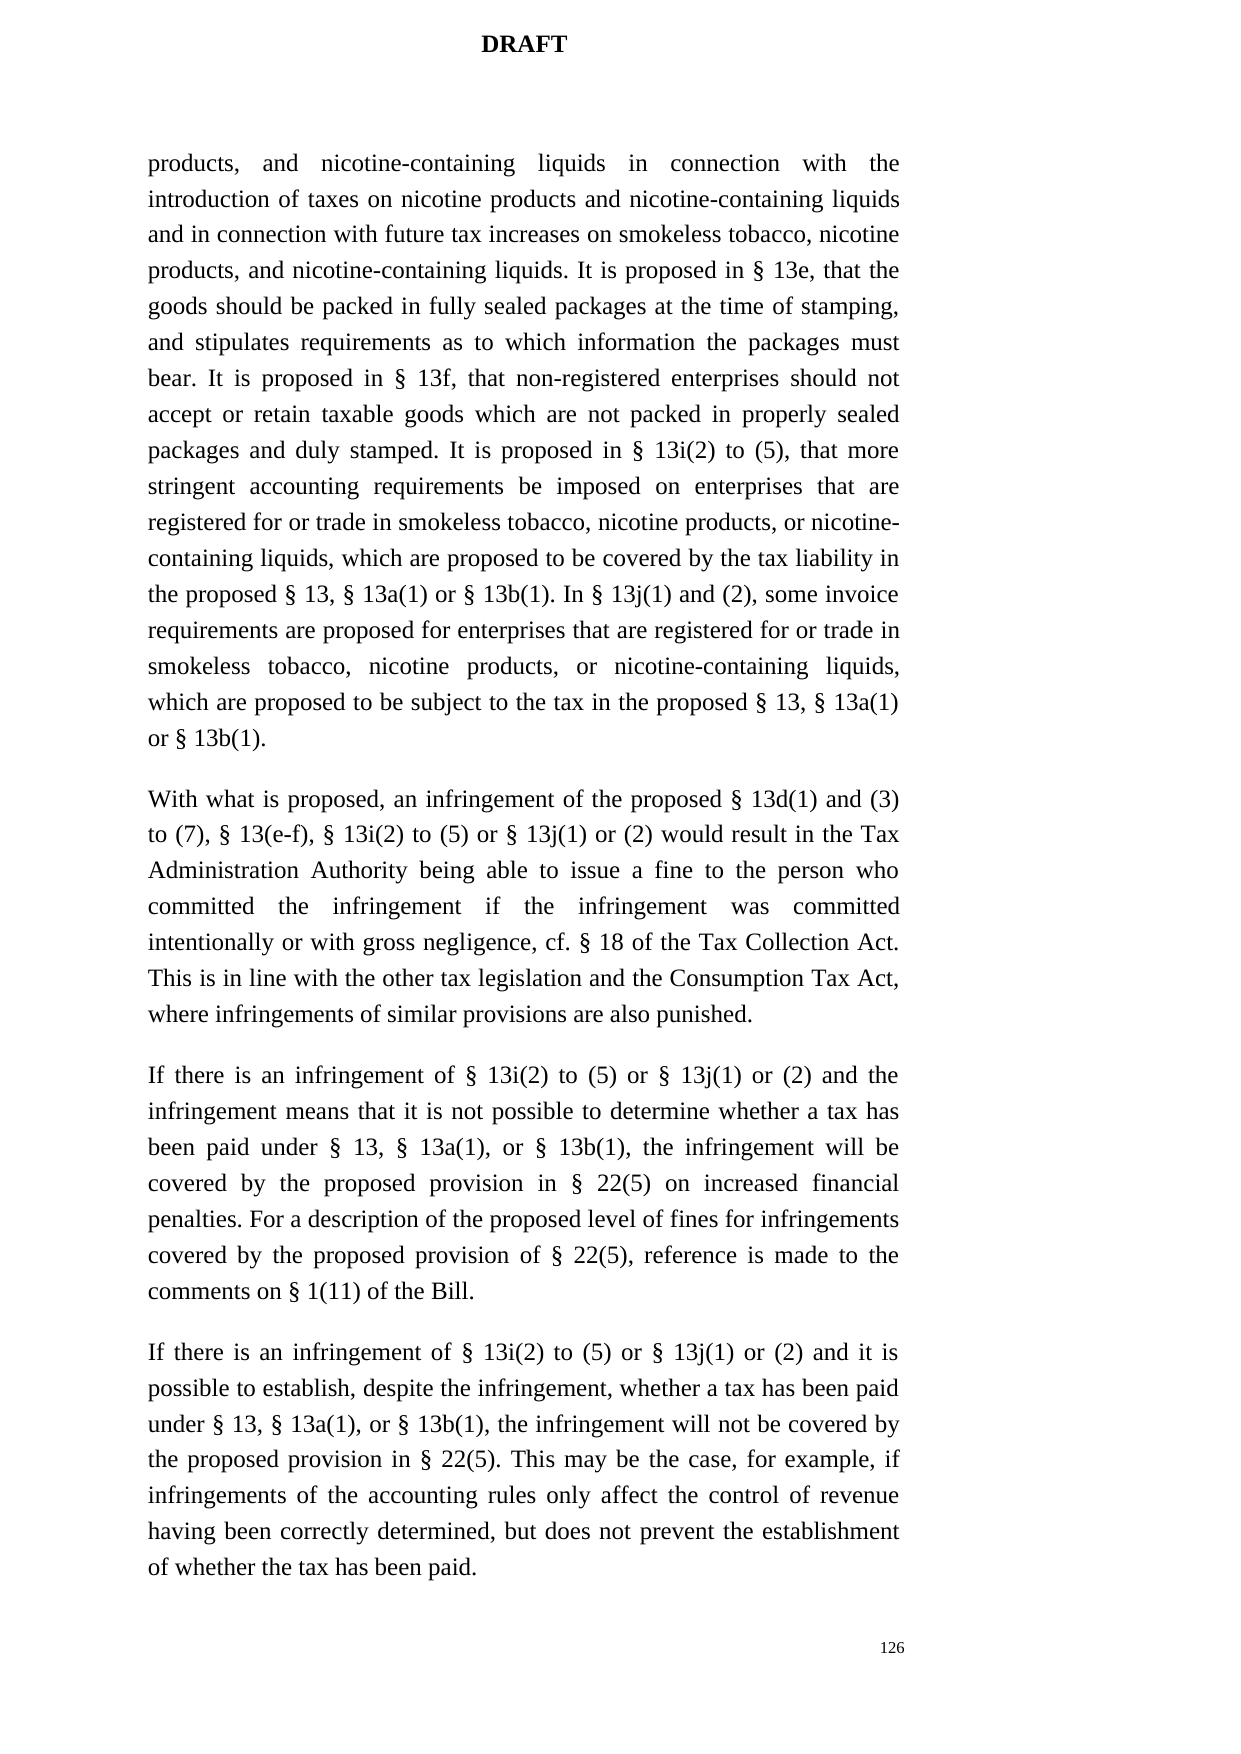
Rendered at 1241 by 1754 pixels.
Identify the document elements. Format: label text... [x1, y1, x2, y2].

text If there is an infringement of § 13i(2) to (5) or § 13j(1) or (2) and it is possible to establish, despite the infringement, whether a tax has been paid under § 13, § 13a(1), or § 13b(1), the infringement will not be covered by the proposed provision in § 22(5). This may be the case, for example, if infringements of the accounting rules only affect the control of revenue having been correctly determined, but does not prevent the establishment of whether the tax has been paid. [148, 1337, 901, 1581]
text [148, 148, 901, 751]
text If there is an infringement of § 13i(2) to (5) or § 13j(1) or (2) and the infringement means that it is not possible to determine whether a tax has been paid under § 13, § 13a(1), or § 13b(1), the infringement will be covered by the proposed provision in § 22(5) on increased financial penalties. For a description of the proposed level of fines for infringements covered by the proposed provision of § 22(5), reference is made to the comments on § 1(11) of the Bill. [148, 1060, 901, 1304]
text With what is proposed, an infringement of the proposed § 13d(1) and (3) to (7), § 13(e-f), § 13i(2) to (5) or § 13j(1) or (2) would result in the Tax Administration Authority being able to issue a fine to the person who committed the infringement if the infringement was committed intentionally or with gross negligence, cf. § 18 of the Tax Collection Act. This is in line with the other tax legislation and the Consumption Tax Act, where infringements of similar provisions are also punished. [148, 784, 901, 1028]
